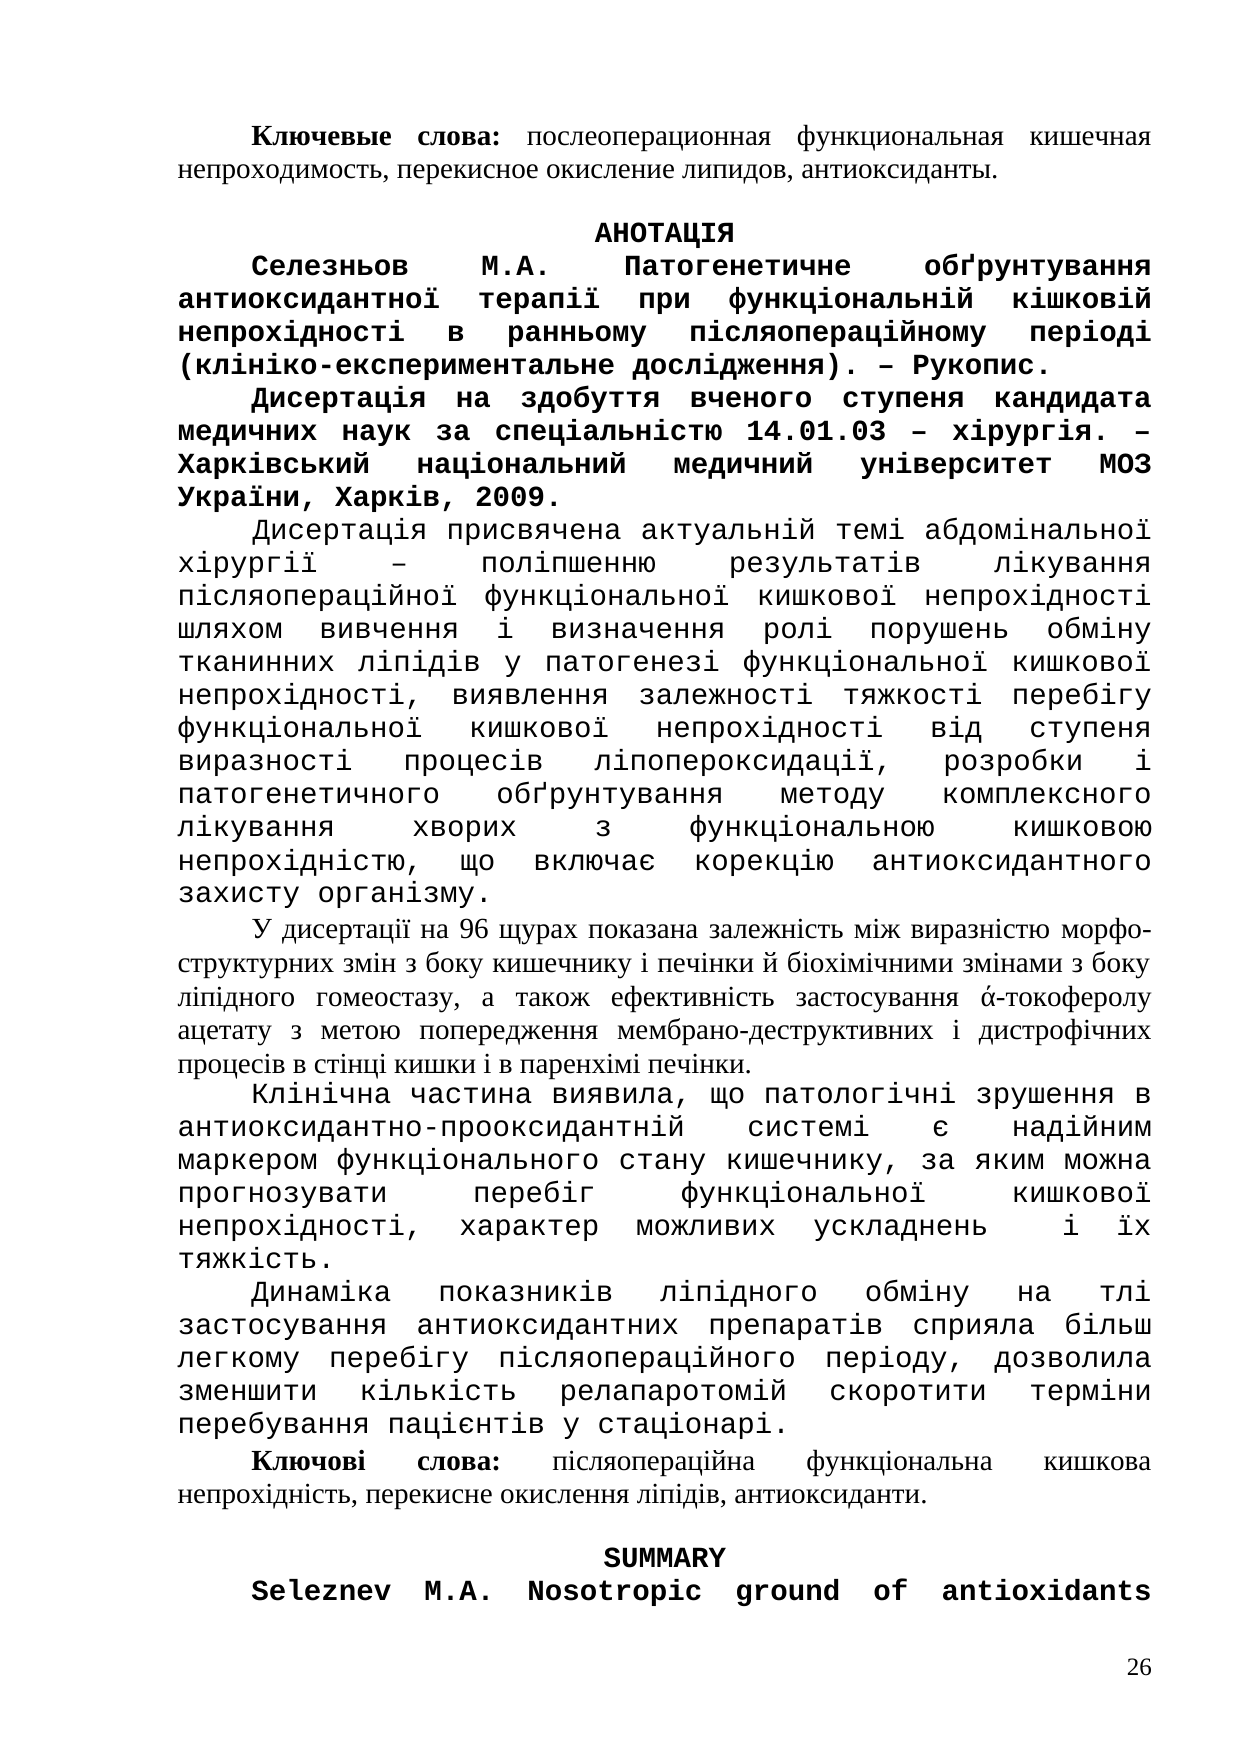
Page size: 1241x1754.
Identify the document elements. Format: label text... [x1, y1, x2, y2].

text Селезньов М.А. Патогенетичне обґрунтування антиоксидантної| терапії при функціональній кішковій непрохідності в ранньому післяопераційному періоді (клініко-експериментальне дослідження). – Рукопис. [177, 251, 1152, 383]
text Клінічна частина|частка| виявила, що патологічні зрушення|зсуви| в антиоксидантно-прооксидантній| системі є|з'являються,являються| надійним маркером функціонального стану кишечнику, за яким можна прогнозувати перебіг функціональної кишкової непрохідності, характер|вдачу| можливих ускладнень і їх тяжкість|тягар|. [177, 1079, 1152, 1277]
text Ключові|джерельні| слова: післяопераційна функціональна кишкова непрохідність, перекисне| окислення ліпідів, антиоксиданти. [177, 1443, 1152, 1510]
text SUMMARY [177, 1543, 1152, 1576]
text Динаміка показників ліпідного обміну на тлі застосування|вживання| антиоксидантних| препаратів сприяла більш легкому перебігу післяопераційного періоду, дозволила зменшити кількість релапаротомій скоротити терміни перебування пацієнтів у стаціонарі. [177, 1277, 1152, 1443]
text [177, 1576, 1152, 1609]
text АНОТАЦІЯ [177, 218, 1152, 251]
text Дисертація присвячена актуальній темі абдомінальної хірургії – поліпшенню|покращанню| результатів лікування післяопераційної функціональної кишкової непрохідності шляхом вивчення і визначення ролі порушень обміну тканинних ліпідів у патогенезі функціональної кишкової непрохідності, виявлення залежності тяжкості|тягаря| перебігу функціональної кишкової непрохідності від ступеня|міри| виразності|виказаний,висловлений| процесів ліпопероксидації|, розробки і патогенетичного обґрунтування методу комплексного лікування хворих з|із| функціональною кишковою непрохідністю, що включає корекцію антиоксидантного| захисту організму. [177, 515, 1152, 912]
text Ключевые слова: послеоперационная функциональная кишечная непроходимость, перекисное окисление липидов, антиоксиданты. [177, 118, 1152, 185]
text У дисертації на|в,біля| 96 щурах показана|пацюків| залежність між виразністю|виказаний,висловлений| морфо-структурних| змін з боку кишечнику і печінки й біохімічними змінами з боку ліпідного гомеостазу, а також ефективність застосування|вживання| ά-токоферолу| ацетату з метою попередження|попереджувати,запобігання| мембрано-деструктивних і дистрофічних процесів в стінці кишки і в паренхімі печінки. [177, 912, 1152, 1079]
text Дисертація на здобуття|конкурс| вченого|ученого| ступеня|міри| кандидата медичних наук за спеціальністю 14.01.03 – хірургія. – Харківський національний медичний університет МОЗ| України, Харків, 2009. [177, 383, 1152, 515]
